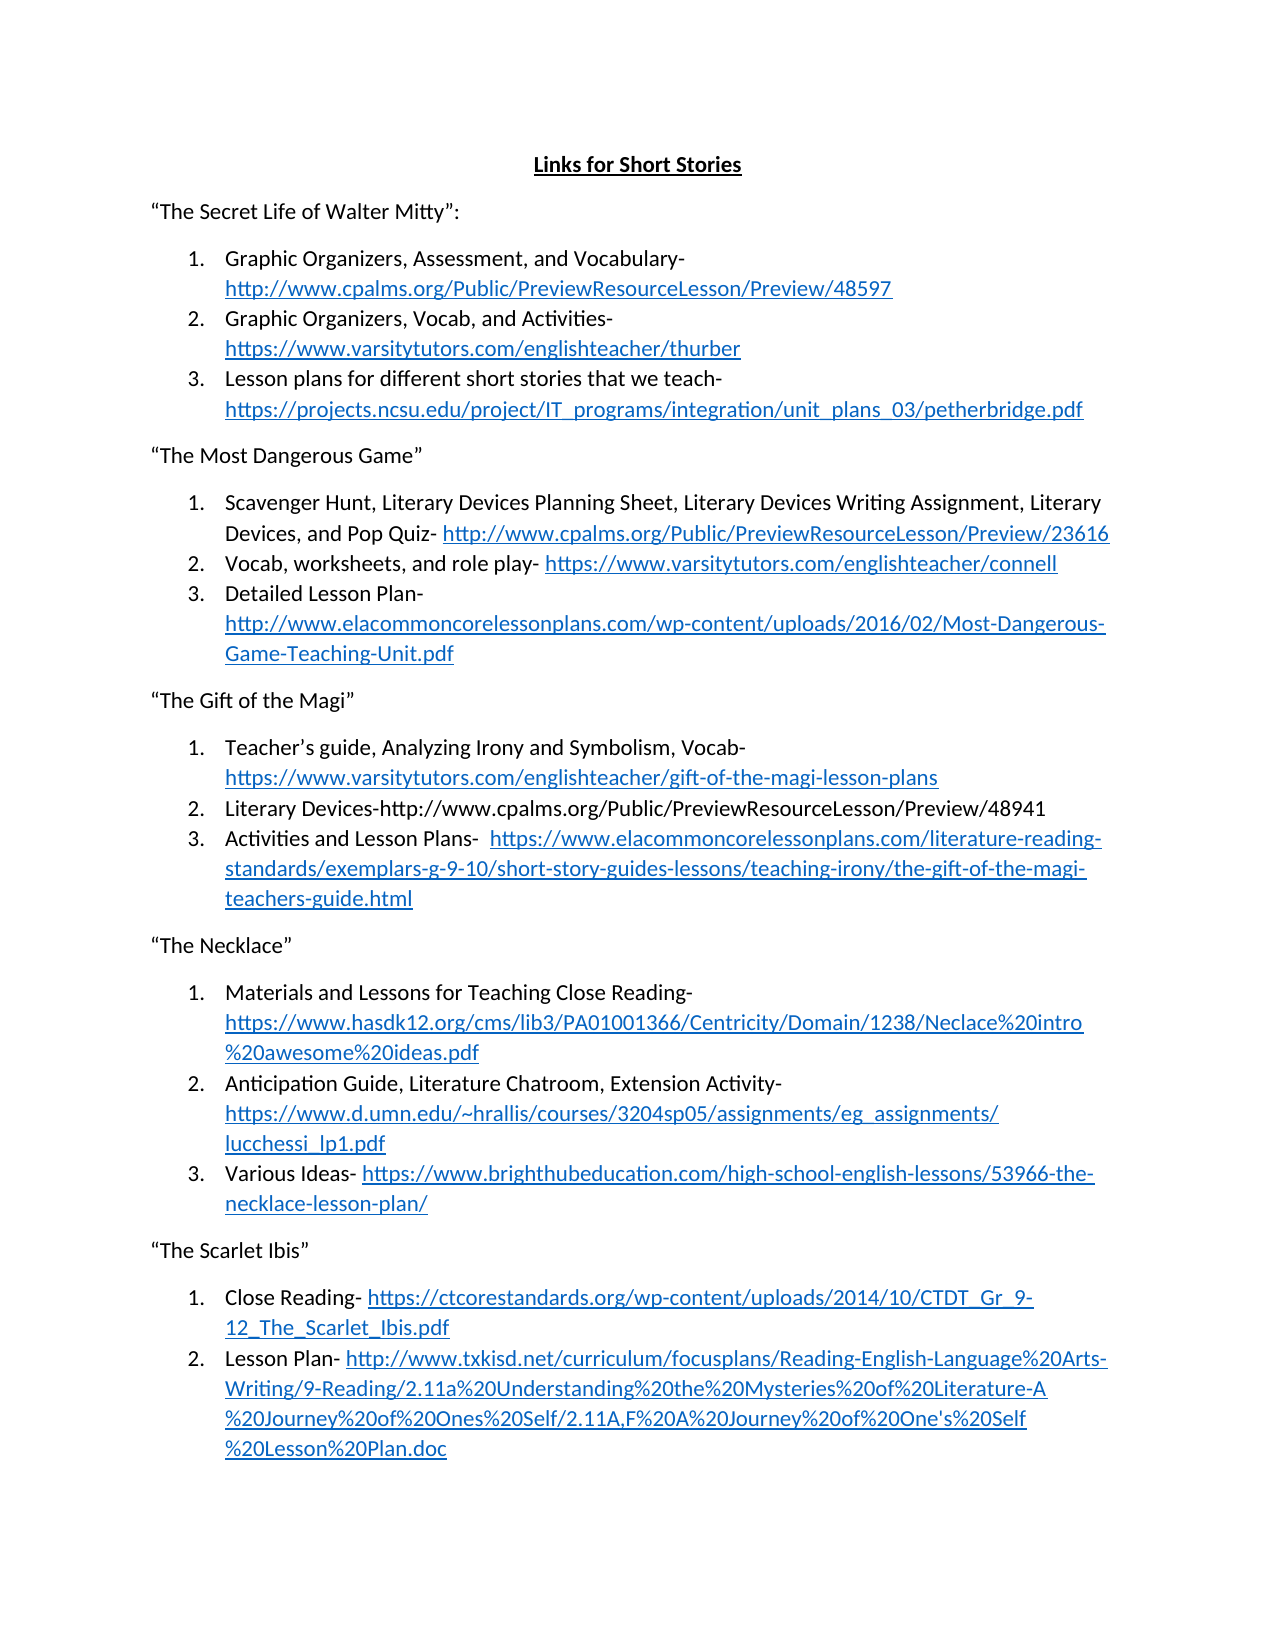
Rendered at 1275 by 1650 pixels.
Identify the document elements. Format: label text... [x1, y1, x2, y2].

list Teacher’s guide, Analyzing Irony and Symbolism, Vocab- https://www.varsitytutors.com/englishteacher/gift-of-the-magi-lesson-plans [187, 733, 1125, 792]
list Lesson Plan- http://www.txkisd.net/curriculum/focusplans/Reading-English-Language%20Arts-Writing/9-Reading/2.11a%20Understanding%20the%20Mysteries%20of%20Literature-A%20Journey%20of%20Ones%20Self/2.11A,F%20A%20Journey%20of%20One's%20Self%20Lesson%20Plan.doc [187, 1344, 1125, 1462]
text Links for Short Stories [150, 150, 1125, 178]
list Activities and Lesson Plans- https://www.elacommoncorelessonplans.com/literature-reading-standards/exemplars-g-9-10/short-story-guides-lessons/teaching-irony/the-gift-of-the-magi-teachers-guide.html [187, 824, 1125, 912]
list Lesson plans for different short stories that we teach- https://projects.ncsu.edu/project/IT_programs/integration/unit_plans_03/petherbridge.pdf [187, 364, 1125, 423]
text “The Scarlet Ibis” [150, 1236, 1125, 1264]
list Materials and Lessons for Teaching Close Reading- https://www.hasdk12.org/cms/lib3/PA01001366/Centricity/Domain/1238/Neclace%20intro%20awesome%20ideas.pdf [187, 978, 1125, 1067]
list Vocab, worksheets, and role play- https://www.varsitytutors.com/englishteacher/connell [187, 549, 1125, 577]
text “The Gift of the Magi” [150, 686, 1125, 714]
list Various Ideas- https://www.brighthubeducation.com/high-school-english-lessons/53966-the-necklace-lesson-plan/ [187, 1159, 1125, 1218]
text “The Necklace” [150, 931, 1125, 959]
list Literary Devices-http://www.cpalms.org/Public/PreviewResourceLesson/Preview/48941 [187, 794, 1125, 822]
text “The Most Dangerous Game” [150, 442, 1125, 470]
list Scavenger Hunt, Literary Devices Planning Sheet, Literary Devices Writing Assignment, Literary Devices, and Pop Quiz- http://www.cpalms.org/Public/PreviewResourceLesson/Preview/23616 [187, 488, 1125, 547]
list Graphic Organizers, Assessment, and Vocabulary- http://www.cpalms.org/Public/PreviewResourceLesson/Preview/48597 [187, 244, 1125, 302]
list Detailed Lesson Plan- http://www.elacommoncorelessonplans.com/wp-content/uploads/2016/02/Most-Dangerous-Game-Teaching-Unit.pdf [187, 579, 1125, 668]
list Graphic Organizers, Vocab, and Activities- https://www.varsitytutors.com/englishteacher/thurber [187, 304, 1125, 362]
list Anticipation Guide, Literature Chatroom, Extension Activity- https://www.d.umn.edu/~hrallis/courses/3204sp05/assignments/eg_assignments/lucchessi_lp1.pdf [187, 1069, 1125, 1157]
text “The Secret Life of Walter Mitty”: [150, 197, 1125, 225]
list Close Reading- https://ctcorestandards.org/wp-content/uploads/2014/10/CTDT_Gr_9-12_The_Scarlet_Ibis.pdf [187, 1283, 1125, 1342]
